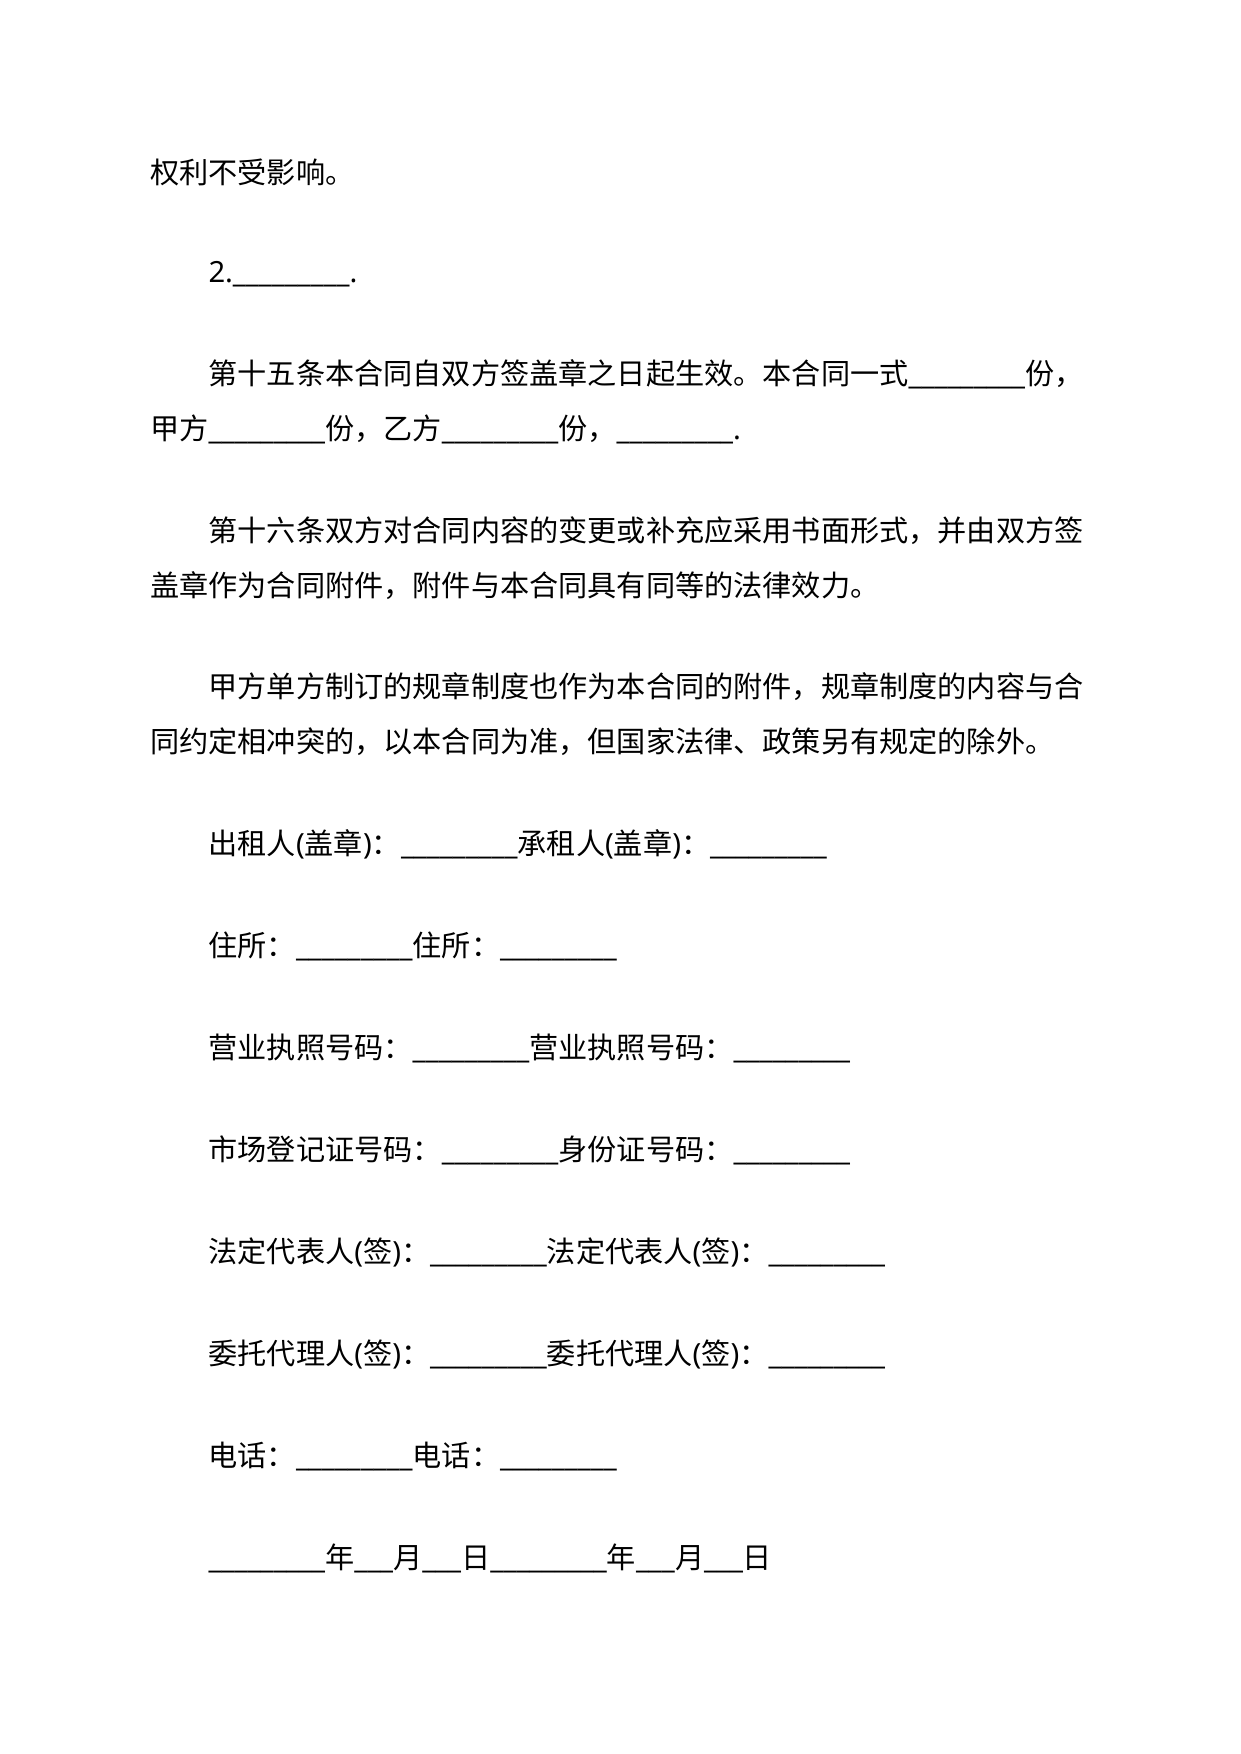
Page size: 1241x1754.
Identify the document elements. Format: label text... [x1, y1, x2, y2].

text 住所：_________住所：_________ [150, 922, 1090, 965]
text 2._________. [150, 252, 1090, 291]
text 第十五条本合同自双方签盖章之日起生效。本合同一式_________份，甲方_________份，乙方_________份，_________. [150, 350, 1090, 448]
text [150, 150, 1090, 192]
text 法定代表人(签)：_________法定代表人(签)：_________ [150, 1228, 1090, 1271]
text 出租人(盖章)：_________承租人(盖章)：_________ [150, 821, 1090, 863]
text 电话：_________电话：_________ [150, 1432, 1090, 1475]
text _________年___月___日_________年___月___日 [150, 1534, 1090, 1577]
text 市场登记证号码：_________身份证号码：_________ [150, 1126, 1090, 1169]
text 甲方单方制订的规章制度也作为本合同的附件，规章制度的内容与合同约定相冲突的，以本合同为准，但国家法律、政策另有规定的除外。 [150, 664, 1090, 761]
text 委托代理人(签)：_________委托代理人(签)：_________ [150, 1330, 1090, 1373]
text 第十六条双方对合同内容的变更或补充应采用书面形式，并由双方签盖章作为合同附件，附件与本合同具有同等的法律效力。 [150, 507, 1090, 604]
text 营业执照号码：_________营业执照号码：_________ [150, 1024, 1090, 1067]
